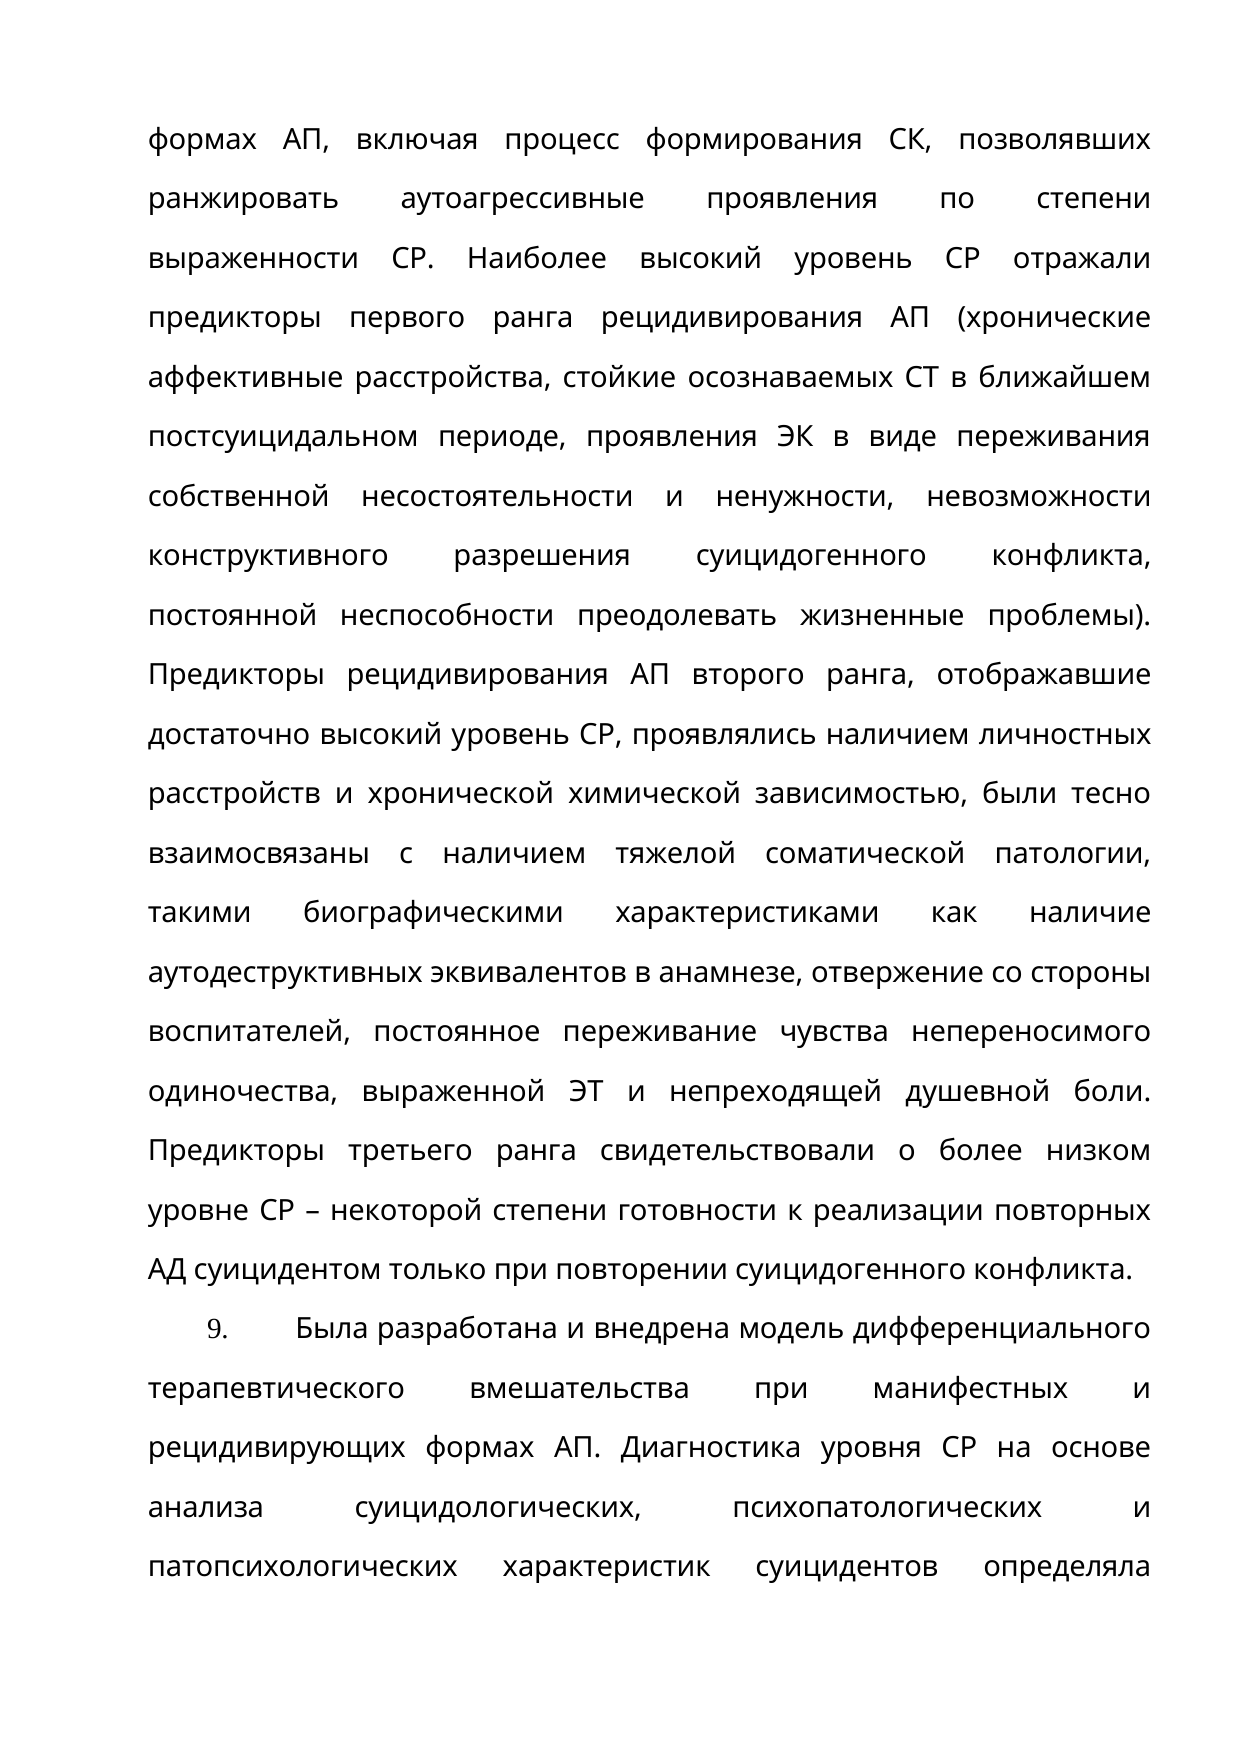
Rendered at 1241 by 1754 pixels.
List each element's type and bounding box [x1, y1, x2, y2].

list [148, 118, 1152, 1288]
list [148, 1308, 1152, 1585]
